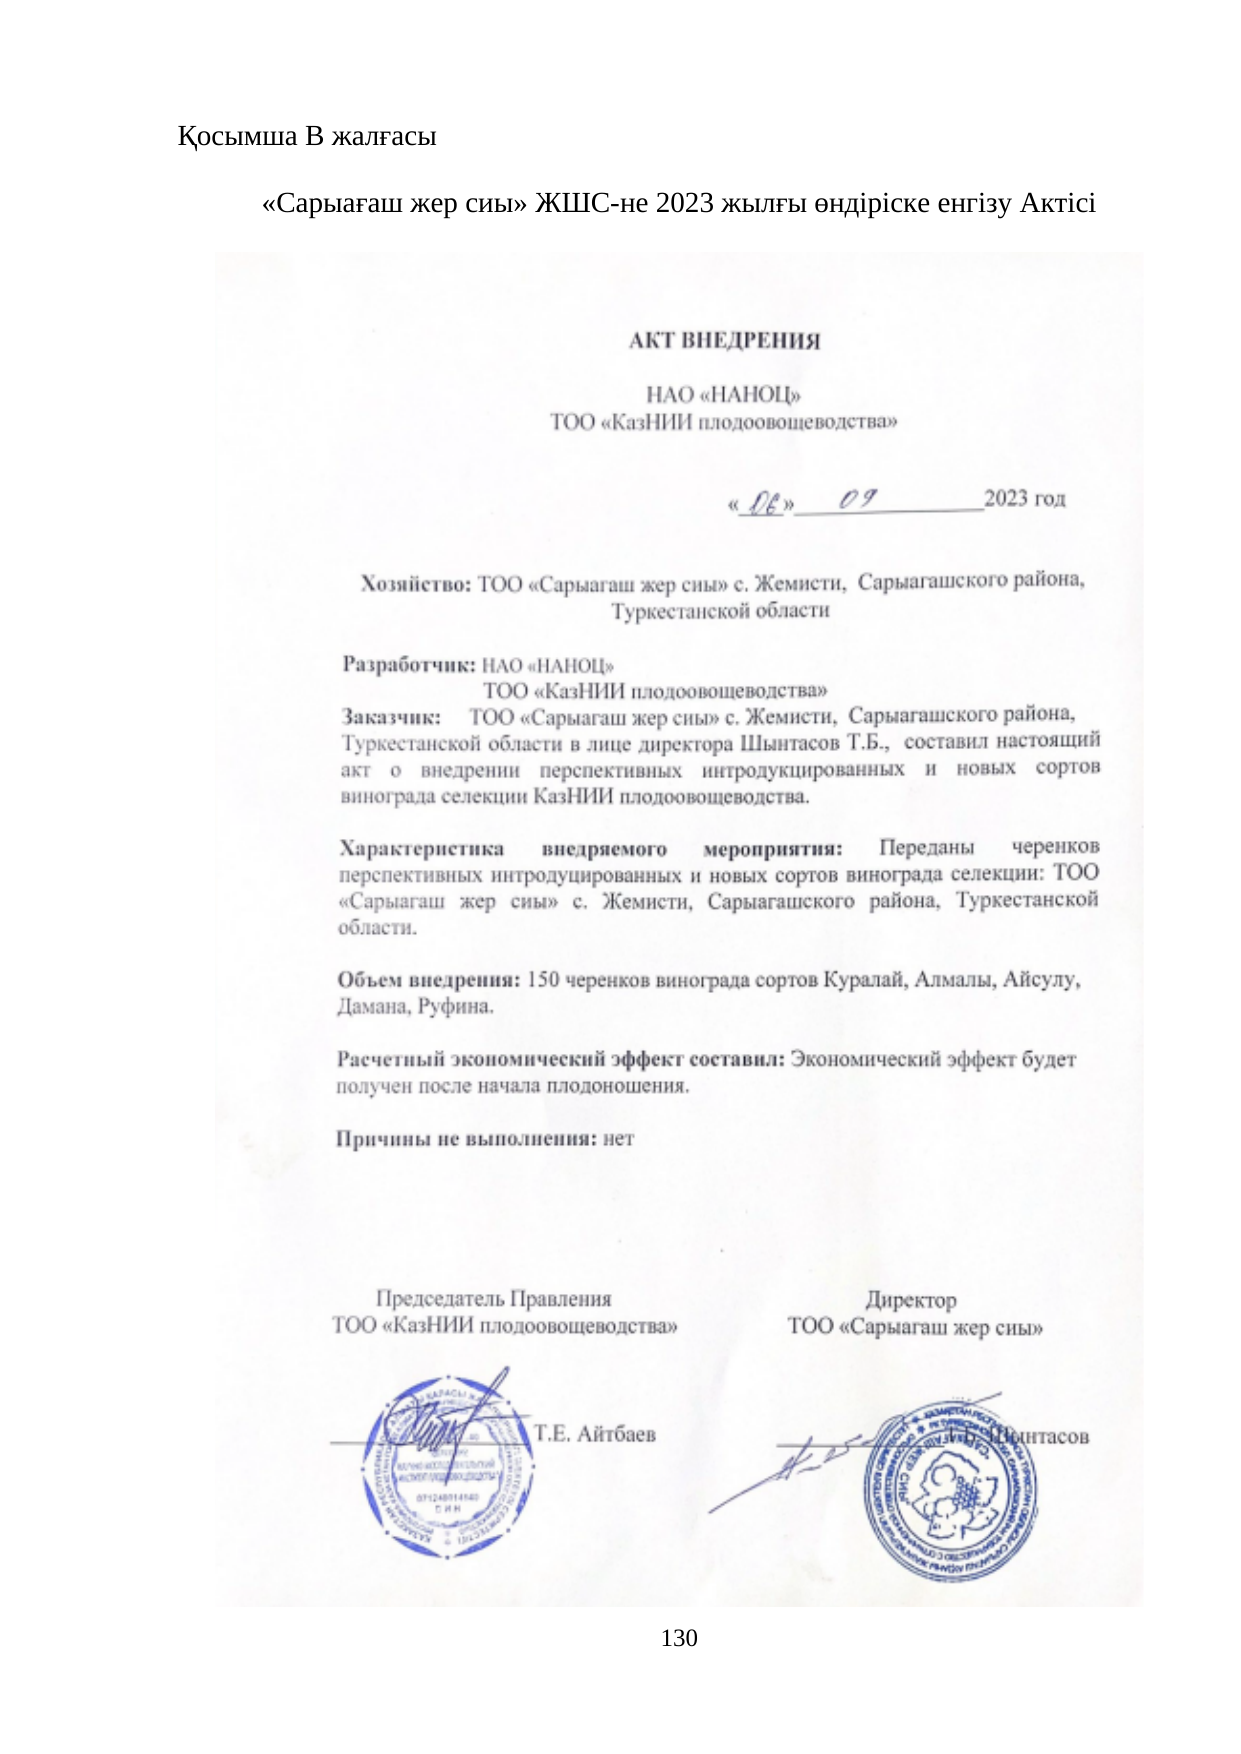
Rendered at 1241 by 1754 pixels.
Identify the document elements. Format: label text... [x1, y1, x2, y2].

picture [215, 252, 1144, 1607]
text «Сарыағаш жер сиы» ЖШС-не 2023 жылғы өндіріске енгізу Актісі [177, 185, 1181, 219]
text Қосымша В жалғасы [177, 118, 1181, 152]
